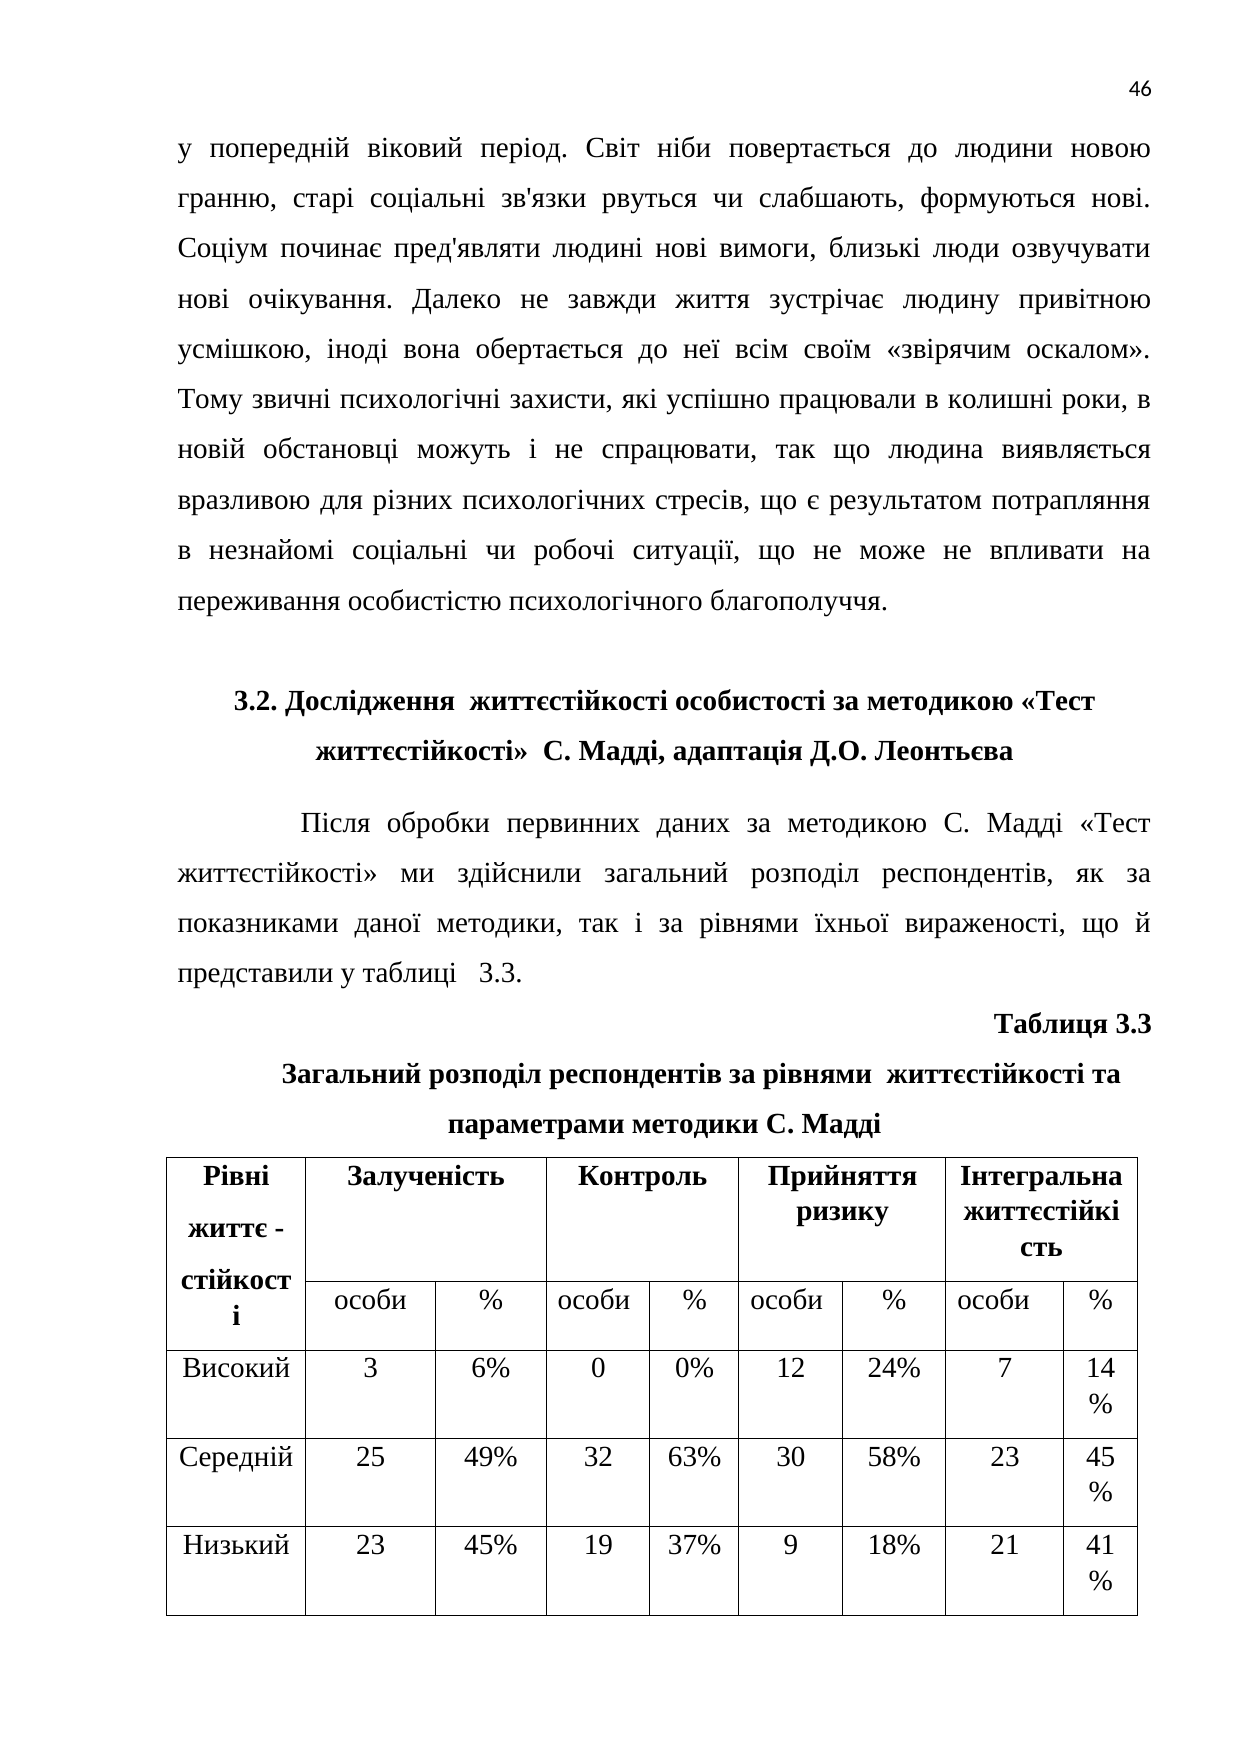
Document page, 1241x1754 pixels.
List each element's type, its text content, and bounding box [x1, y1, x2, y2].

table_cell 14% [1064, 1351, 1137, 1438]
table_cell 49% [436, 1439, 546, 1526]
table_cell 30 [739, 1439, 842, 1526]
table_cell особи [547, 1282, 649, 1349]
table_cell Середній [167, 1439, 305, 1526]
table_cell 12 [739, 1351, 842, 1438]
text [177, 130, 1152, 616]
table_cell 41% [1064, 1527, 1137, 1614]
table_cell особи [739, 1282, 842, 1349]
table_cell 24% [843, 1351, 945, 1438]
table_cell 7 [946, 1351, 1063, 1438]
table_header Контроль [547, 1158, 738, 1281]
table_cell 21 [946, 1527, 1063, 1614]
text 3.2. Дослідження життєстійкості особистості за методикою «Тест життєстійкості» С. Мадді, адаптація Д.О. Леонтьєва [177, 683, 1152, 767]
table_cell % [436, 1282, 546, 1349]
table_cell 32 [547, 1439, 649, 1526]
table_header Інтегральна життєстійкість [946, 1158, 1137, 1281]
text Таблиця 3.3 [177, 1006, 1152, 1039]
table_cell 18% [843, 1527, 945, 1614]
table_cell особи [306, 1282, 435, 1349]
table_cell % [843, 1282, 945, 1349]
table_cell % [1064, 1282, 1137, 1349]
table_cell 45% [1064, 1439, 1137, 1526]
table_cell 58% [843, 1439, 945, 1526]
table_cell 37% [650, 1527, 738, 1614]
table_cell 19 [547, 1527, 649, 1614]
text Після обробки первинних даних за методикою С. Мадді «Тест життєстійкості» ми здійснили загальний розподіл респондентів, як за показниками даної методики, так і за рівнями їхньої вираженості, що й представили у таблиці 3.3. [177, 805, 1152, 989]
table_cell особи [946, 1282, 1063, 1349]
table_cell % [650, 1282, 738, 1349]
table_cell 0% [650, 1351, 738, 1438]
table_header Залученість [306, 1158, 546, 1281]
table_cell 25 [306, 1439, 435, 1526]
table_cell Низький [167, 1527, 305, 1614]
table_cell 23 [946, 1439, 1063, 1526]
table_header Рівні життє - стійкості [167, 1158, 305, 1349]
table_cell 0 [547, 1351, 649, 1438]
table_cell 63% [650, 1439, 738, 1526]
table_cell 9 [739, 1527, 842, 1614]
text Загальний розподіл респондентів за рівнями життєстійкості та параметрами методики С. Мадді [177, 1056, 1152, 1140]
table_cell 3 [306, 1351, 435, 1438]
table_header Прийняття ризику [739, 1158, 945, 1281]
table_cell 45% [436, 1527, 546, 1614]
table_cell Високий [167, 1351, 305, 1438]
table_cell 6% [436, 1351, 546, 1438]
table_cell 23 [306, 1527, 435, 1614]
